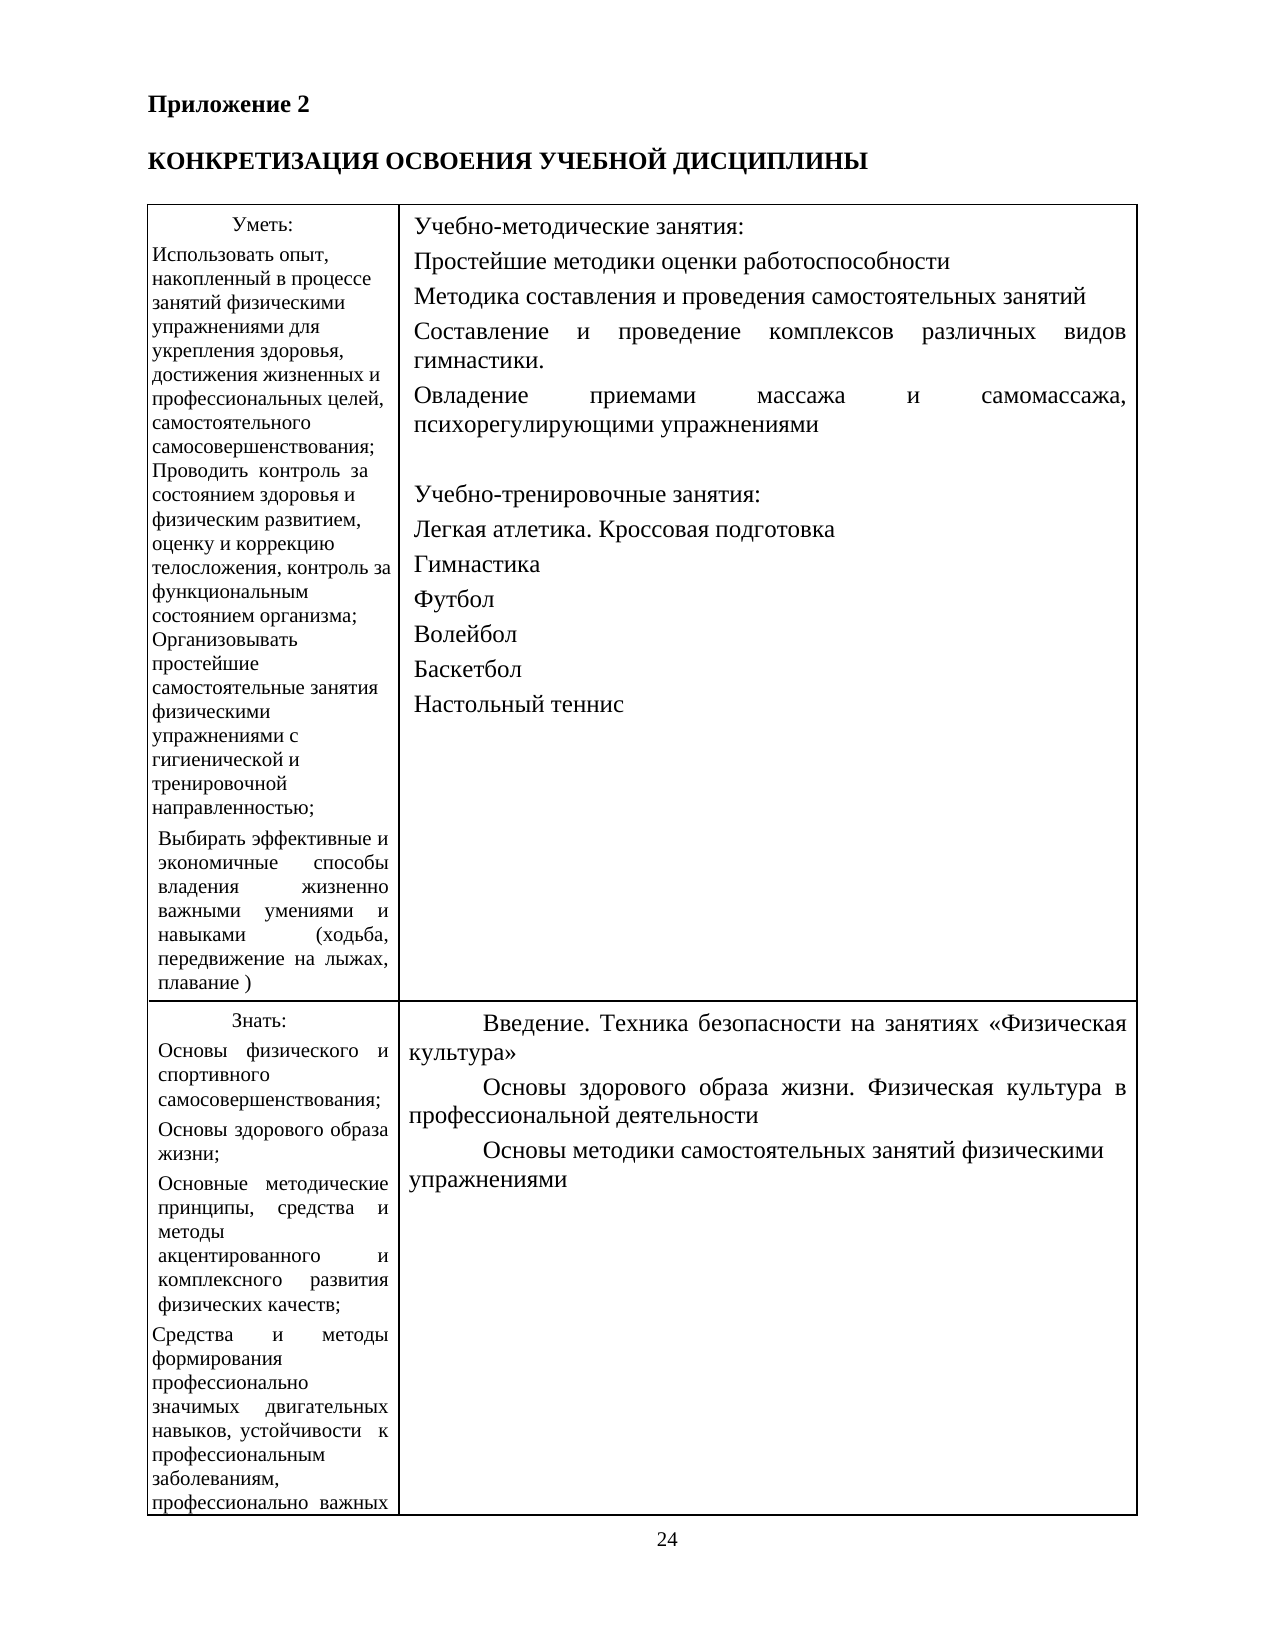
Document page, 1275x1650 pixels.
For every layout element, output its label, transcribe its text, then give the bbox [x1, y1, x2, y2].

table_header Учебно-методические занятия: Простейшие методики оценки работоспособности Методика составления и проведения самостоятельных занятий Составление и проведение комплексов различных видов гимнастики. Овладение приемами массажа и самомассажа, психорегулирующими упражнениями Учебно-тренировочные занятия: Легкая атлетика. Кроссовая подготовка Гимнастика Футбол Волейбол Баскетбол Настольный теннис [400, 205, 1136, 1000]
text КОНКРЕТИЗАЦИЯ ОСВОЕНИЯ УЧЕБНОЙ ДИСЦИПЛИНЫ [148, 146, 1186, 175]
table_header Уметь: Использовать опыт, накопленный в процессе занятий физическими упражнениями для укрепления здоровья, достижения жизненных и профессиональных целей, самостоятельного самосовершенствования; Проводить контроль за состоянием здоровья и физическим развитием, оценку и коррекцию телосложения, контроль за функциональным состоянием организма; Организовывать простейшие самостоятельные занятия физическими упражнениями с гигиенической и тренировочной направленностью; Выбирать эффективные и экономичные способы владения жизненно важными умениями и навыками (ходьба, передвижение на лыжах, плавание ) [148, 205, 398, 1000]
text Приложение 2 [148, 89, 1186, 117]
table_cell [400, 1002, 1136, 1514]
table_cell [148, 1001, 398, 1514]
